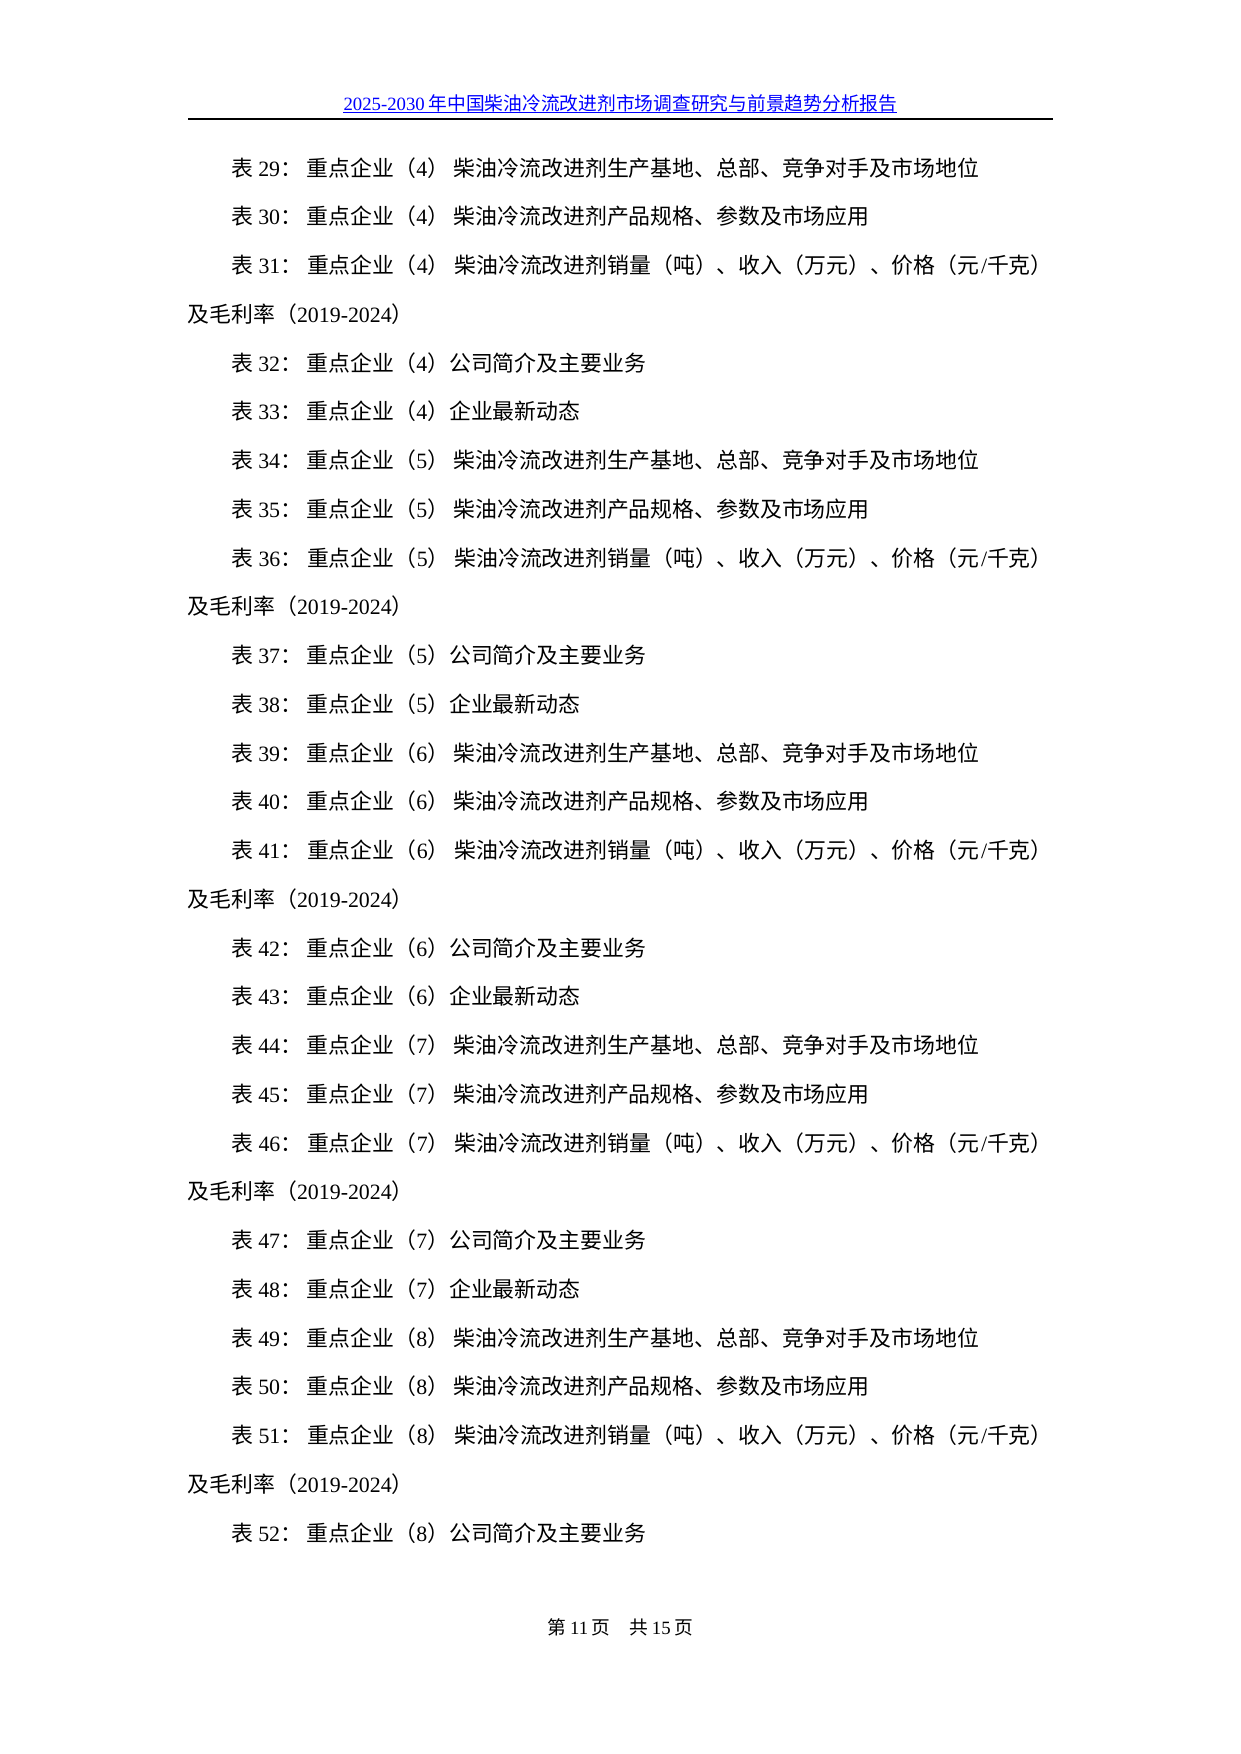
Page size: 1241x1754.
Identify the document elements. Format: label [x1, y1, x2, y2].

text [187, 150, 1053, 1548]
